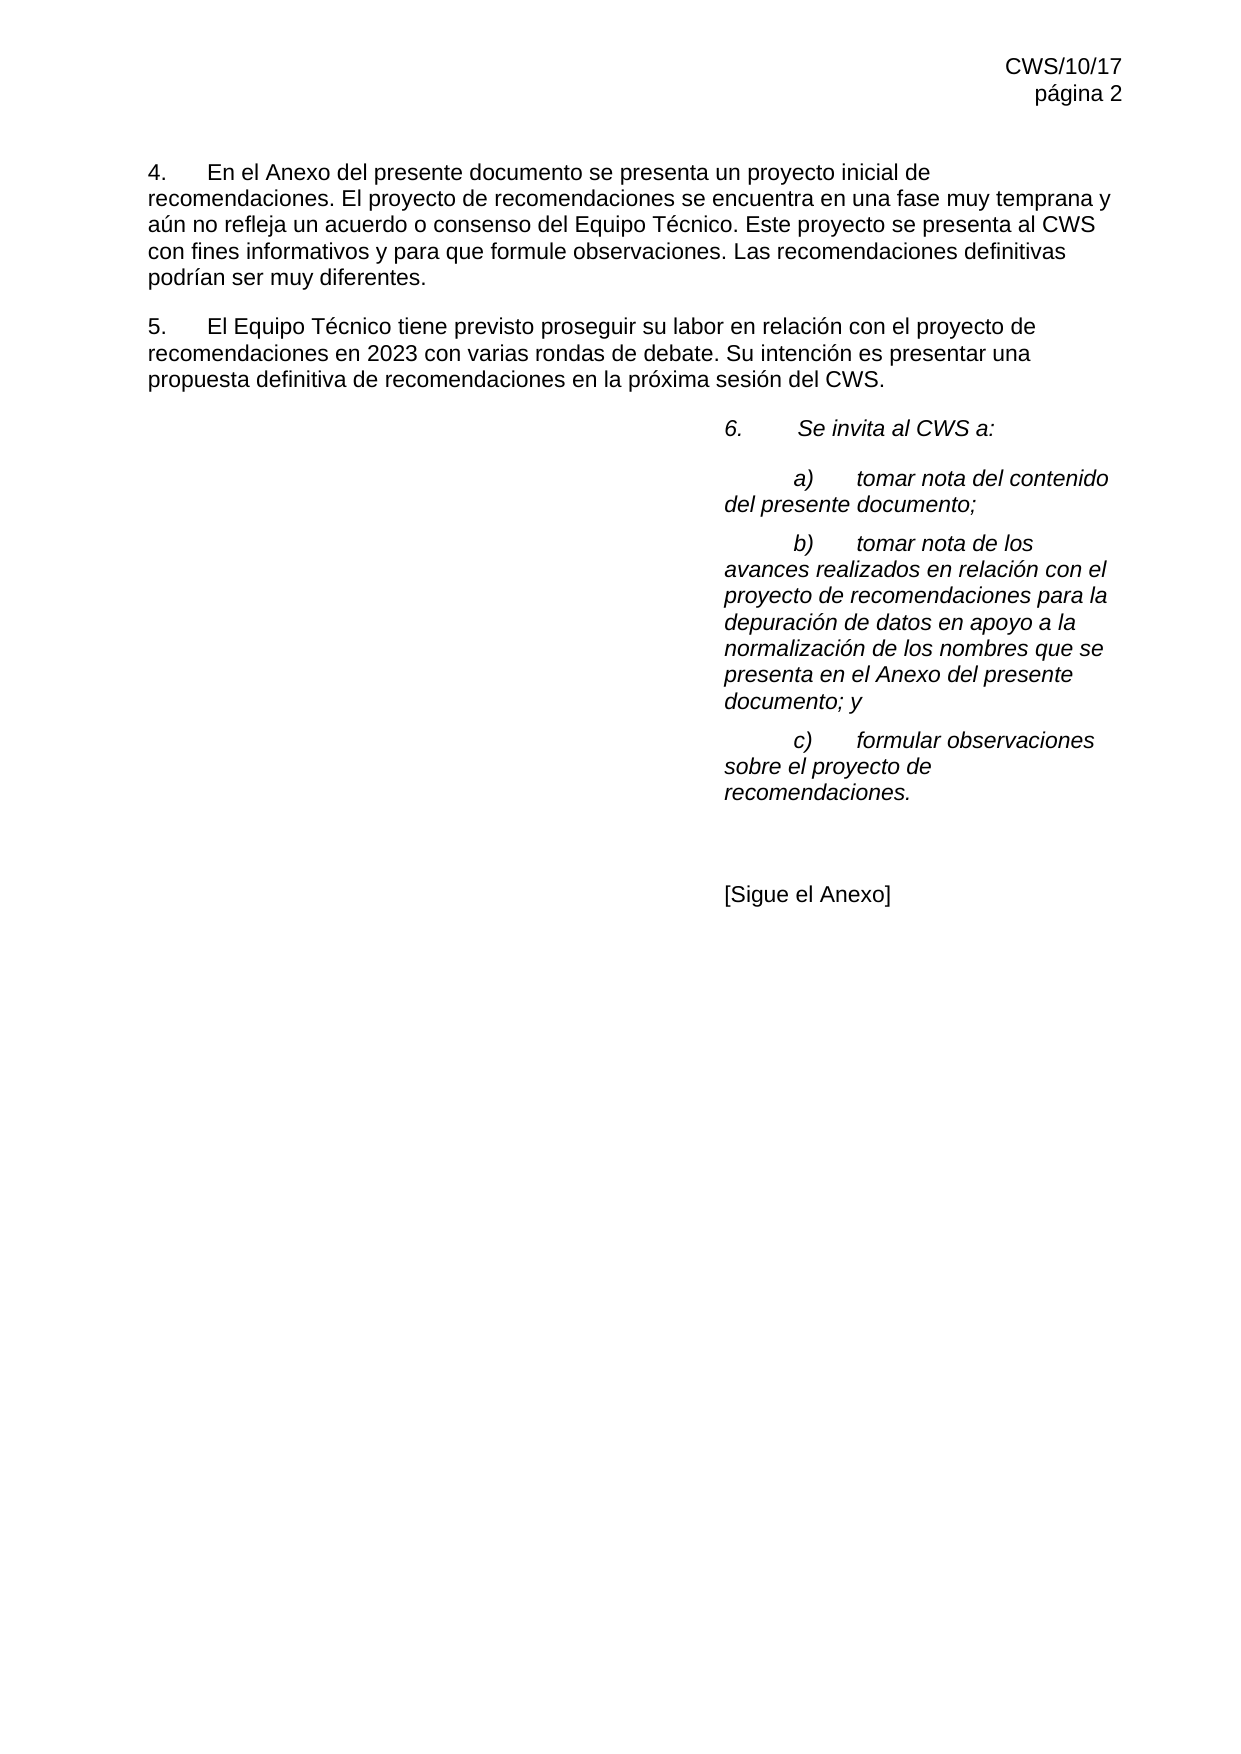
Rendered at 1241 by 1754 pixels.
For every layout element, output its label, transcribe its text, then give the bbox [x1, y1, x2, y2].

text 6. Se invita al CWS a: [724, 415, 1122, 442]
text El Equipo Técnico tiene previsto proseguir su labor en relación con el proyecto de recomendaciones en 2023 con varias rondas de debate. Su intención es presentar una propuesta definitiva de recomendaciones en la próxima sesión del CWS. [148, 313, 1122, 392]
text [Sigue el Anexo] [724, 881, 1122, 907]
list tomar nota del contenido del presente documento; [724, 464, 1122, 517]
list formular observaciones sobre el proyecto de recomendaciones. [724, 727, 1122, 806]
text En el Anexo del presente documento se presenta un proyecto inicial de recomendaciones. El proyecto de recomendaciones se encuentra en una fase muy temprana y aún no refleja un acuerdo o consenso del Equipo Técnico. Este proyecto se presenta al CWS con fines informativos y para que formule observaciones. Las recomendaciones definitivas podrían ser muy diferentes. [148, 158, 1122, 290]
list tomar nota de los avances realizados en relación con el proyecto de recomendaciones para la depuración de datos en apoyo a la normalización de los nombres que se presenta en el Anexo del presente documento; y [724, 530, 1122, 714]
